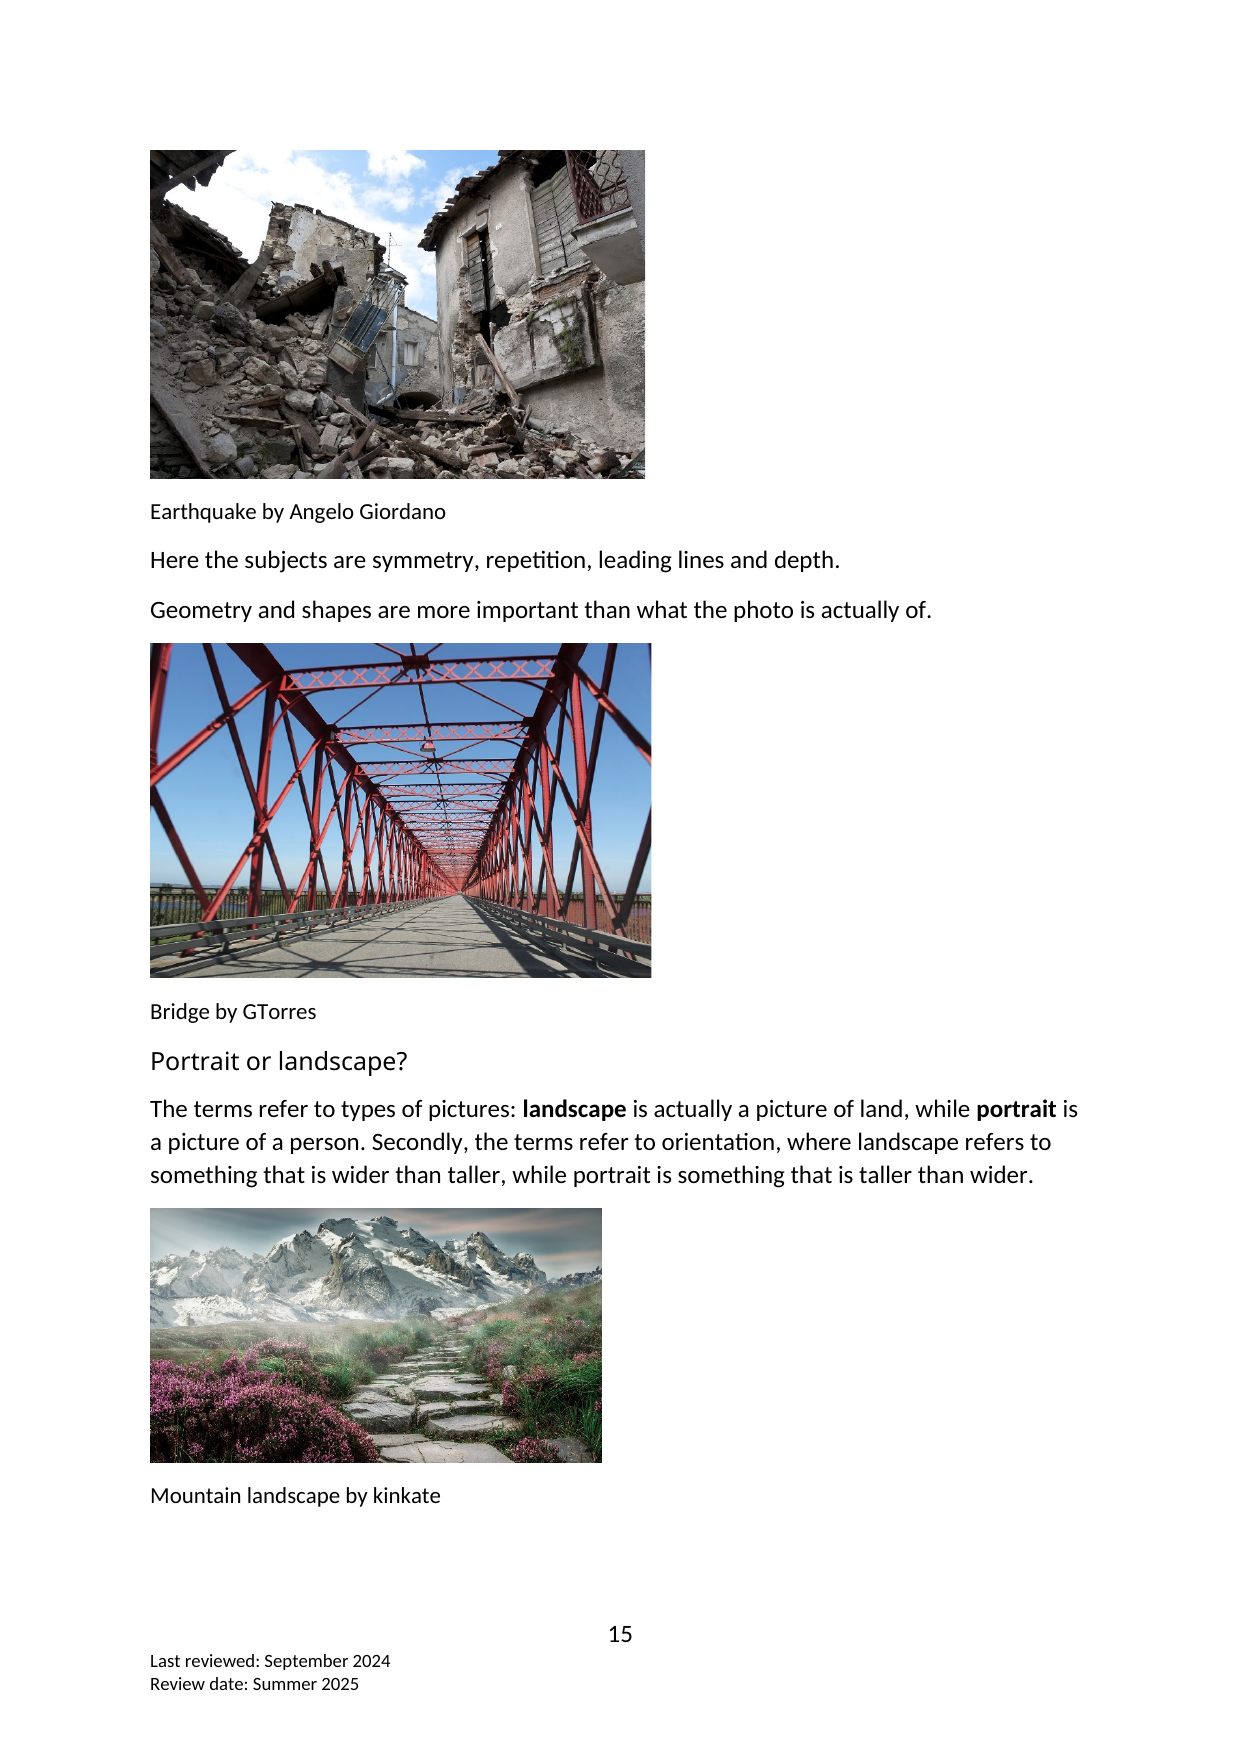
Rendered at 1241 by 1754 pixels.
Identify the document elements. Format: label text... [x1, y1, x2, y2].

text The terms refer to types of pictures: landscape is actually a picture of land, while portrait is a picture of a person. Secondly, the terms refer to orientation, where landscape refers to something that is wider than taller, while portrait is something that is taller than wider. [150, 1093, 1090, 1189]
text Here the subjects are symmetry, repetition, leading lines and depth. [150, 544, 1090, 575]
picture [150, 150, 646, 479]
text Geometry and shapes are more important than what the photo is actually of. [150, 594, 1090, 624]
text Mountain landscape by kinkate [150, 1482, 1090, 1510]
picture [150, 643, 652, 978]
subtitle Portrait or landscape? [150, 1044, 1090, 1078]
text Bridge by GTorres [150, 997, 1090, 1025]
picture [150, 1208, 602, 1463]
text Earthquake by Angelo Giordano [150, 497, 1090, 526]
